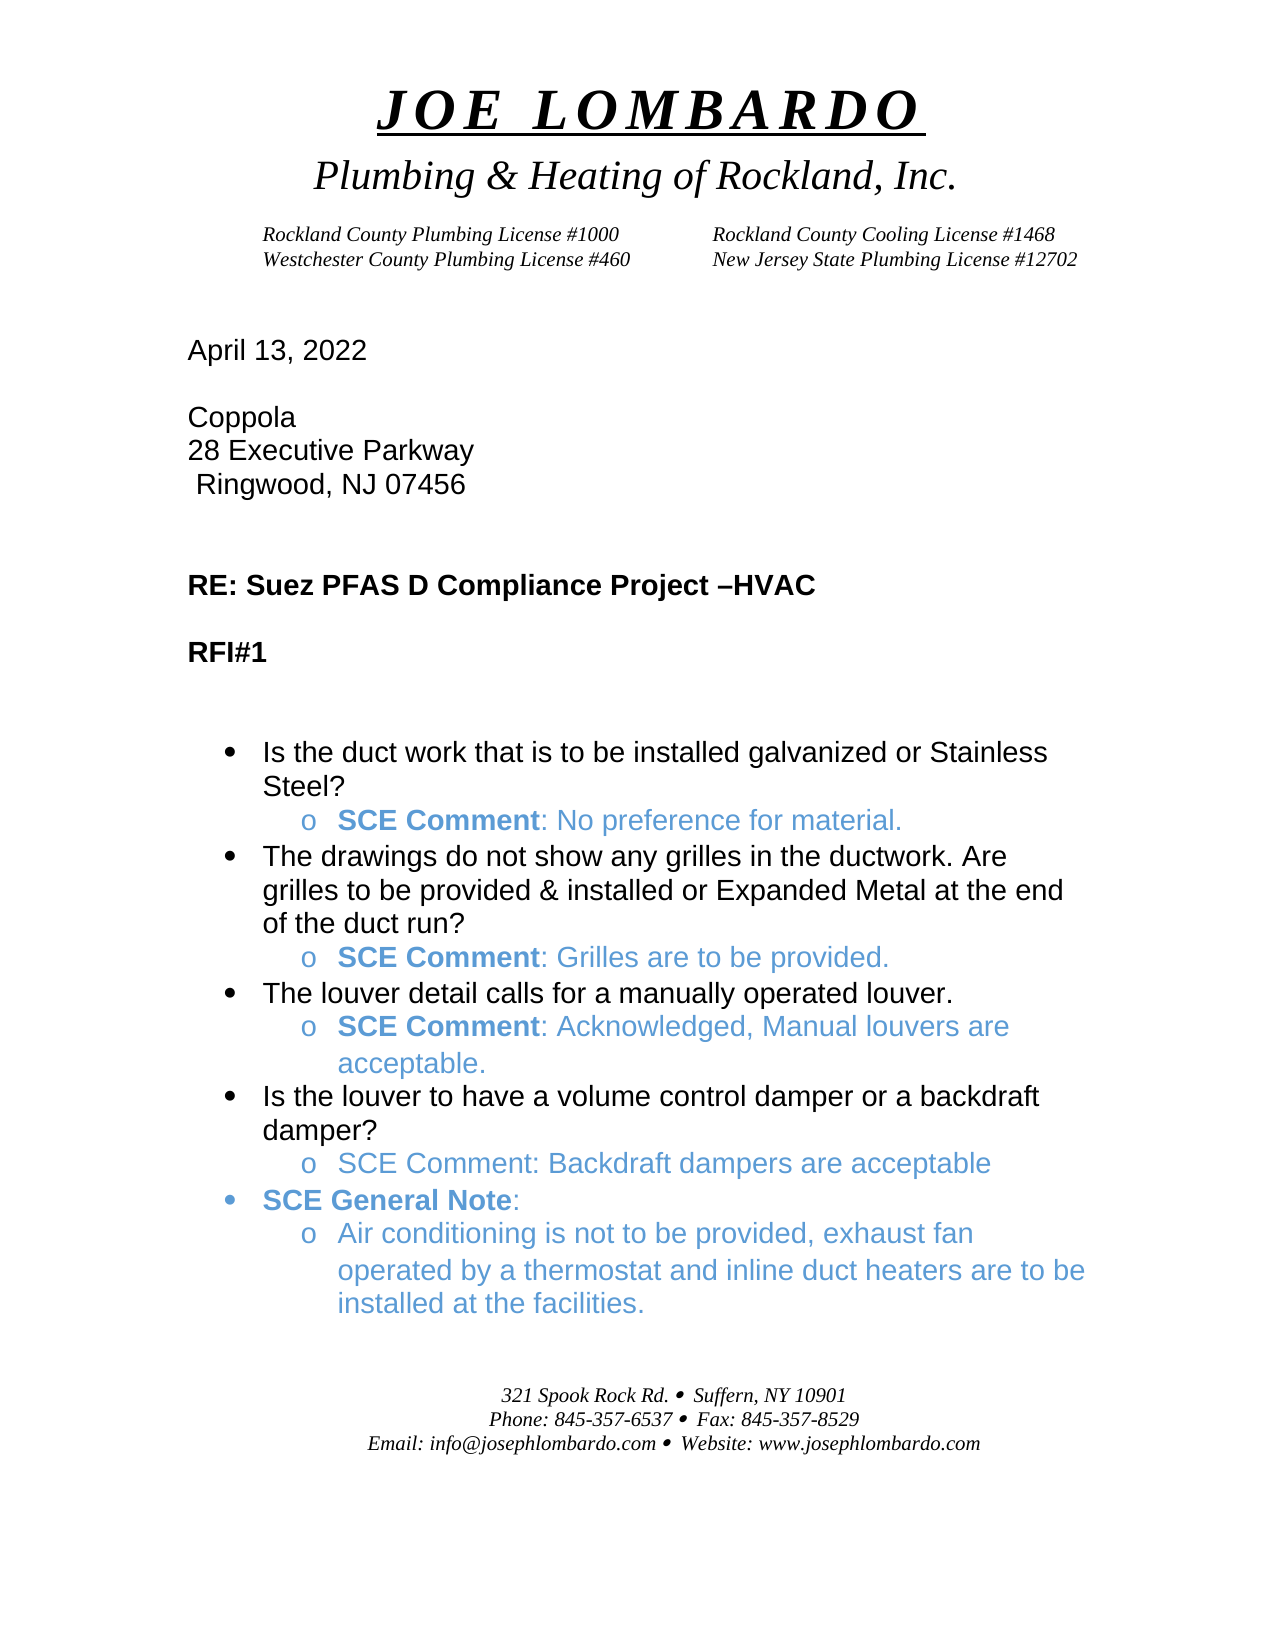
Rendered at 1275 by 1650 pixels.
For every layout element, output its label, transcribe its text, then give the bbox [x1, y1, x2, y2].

list SCE Comment: Acknowledged, Manual louvers are acceptable. [300, 1009, 1087, 1079]
text 28 Executive Parkway [187, 433, 1087, 467]
text April 13, 2022 [187, 333, 1087, 366]
text RFI#1 [187, 635, 1087, 668]
text Ringwood, NJ 07456 [187, 467, 1087, 501]
list Air conditioning is not to be provided, exhaust fan operated by a thermostat and inline duct heaters are to be installed at the facilities. [300, 1216, 1087, 1319]
list Is the duct work that is to be installed galvanized or Stainless Steel? [225, 735, 1087, 803]
list The louver detail calls for a manually operated louver. [225, 976, 1087, 1009]
text RE: Suez PFAS D Compliance Project –HVAC [187, 568, 1087, 601]
text Coppola [187, 400, 1087, 433]
list SCE General Note: [225, 1183, 1087, 1216]
list SCE Comment: Backdraft dampers are acceptable [300, 1146, 1087, 1183]
list Is the louver to have a volume control damper or a backdraft damper? [225, 1079, 1087, 1146]
list SCE Comment: Grilles are to be provided. [300, 939, 1087, 976]
list SCE Comment: No preference for material. [300, 803, 1087, 839]
list The drawings do not show any grilles in the ductwork. Are grilles to be provided & installed or Expanded Metal at the end of the duct run? [225, 839, 1087, 939]
